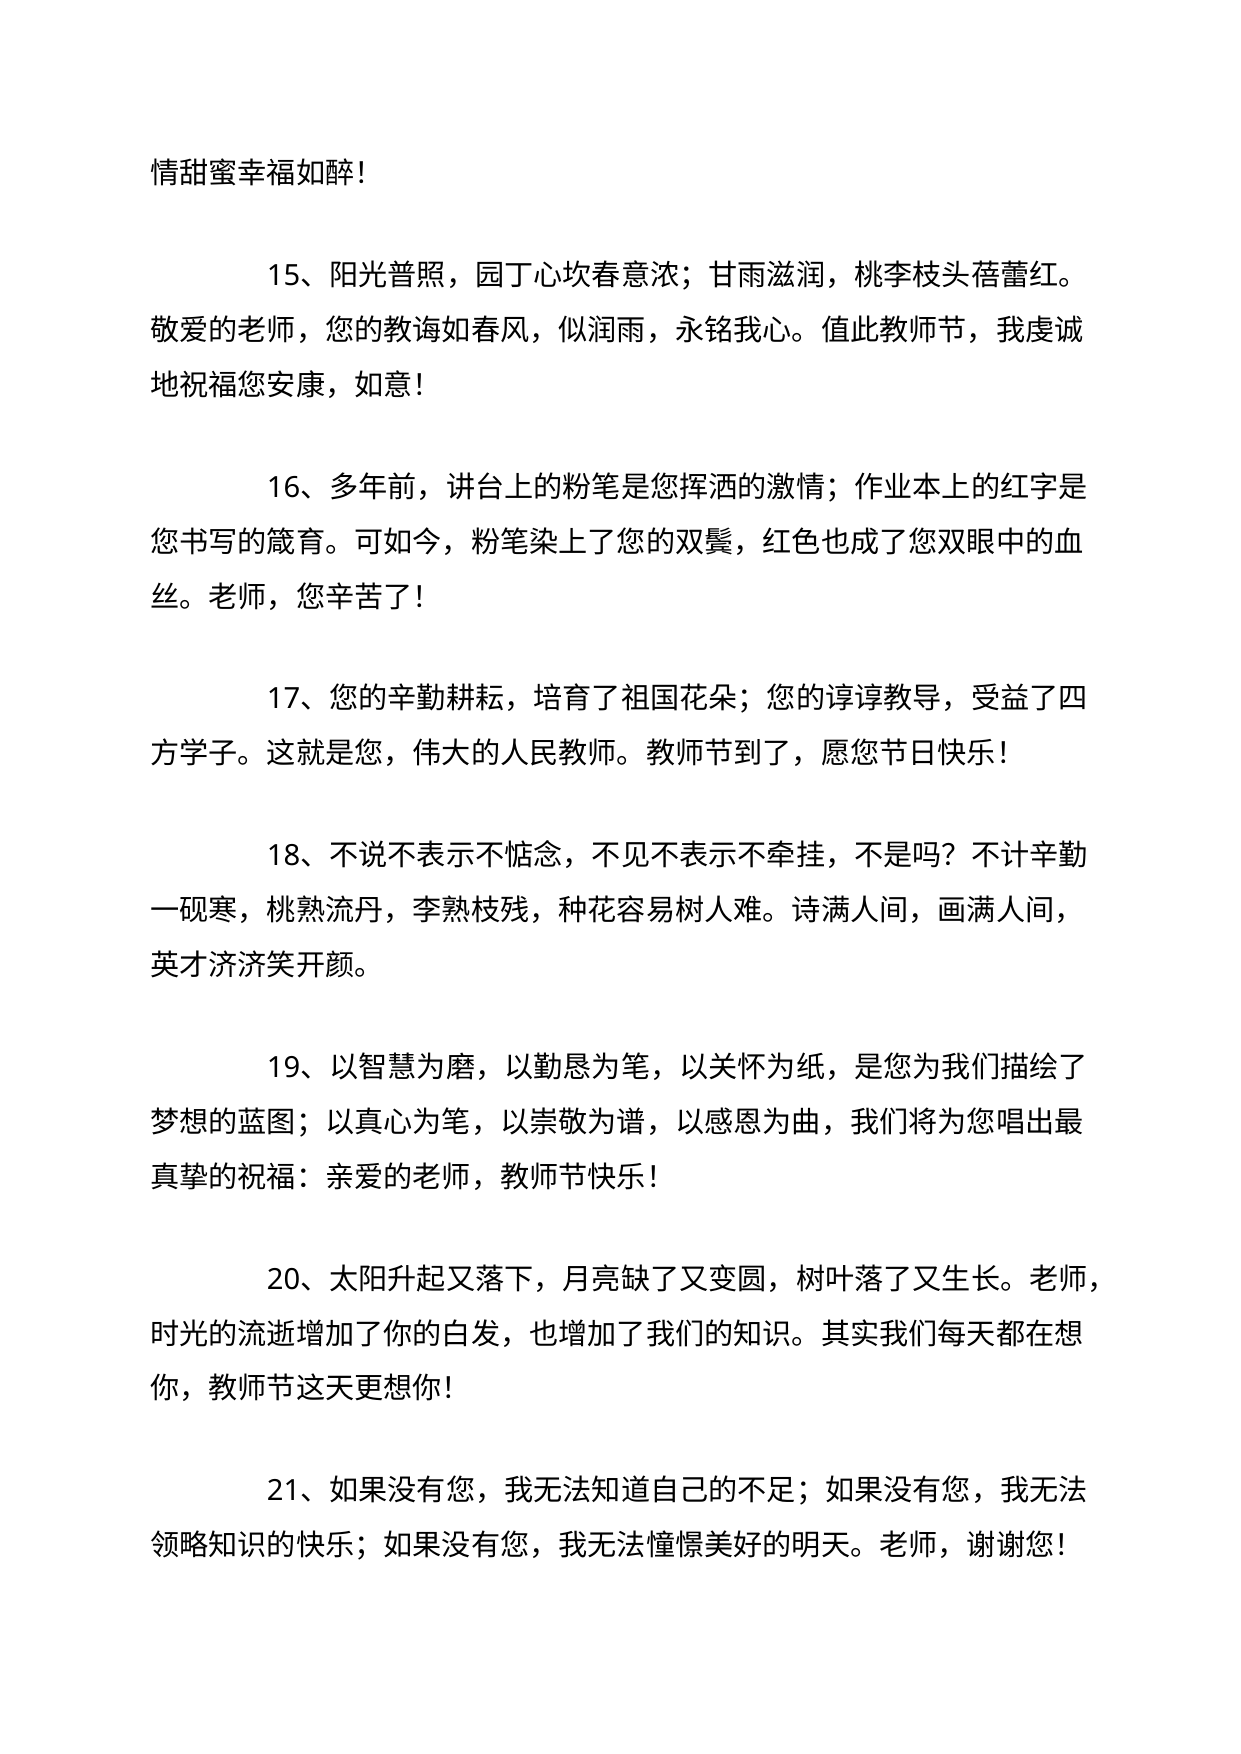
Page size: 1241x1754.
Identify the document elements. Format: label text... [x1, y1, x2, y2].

text 19、以智慧为磨，以勤恳为笔，以关怀为纸，是您为我们描绘了梦想的蓝图；以真心为笔，以崇敬为谱，以感恩为曲，我们将为您唱出最真挚的祝福：亲爱的老师，教师节快乐！ [150, 1043, 1090, 1196]
text 15、阳光普照，园丁心坎春意浓；甘雨滋润，桃李枝头蓓蕾红。敬爱的老师，您的教诲如春风，似润雨，永铭我心。值此教师节，我虔诚地祝福您安康，如意！ [150, 252, 1090, 404]
text 17、您的辛勤耕耘，培育了祖国花朵；您的谆谆教导，受益了四方学子。这就是您，伟大的人民教师。教师节到了，愿您节日快乐！ [150, 675, 1090, 772]
text 18、不说不表示不惦念，不见不表示不牵挂，不是吗？不计辛勤一砚寒，桃熟流丹，李熟枝残，种花容易树人难。诗满人间，画满人间，英才济济笑开颜。 [150, 832, 1090, 984]
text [150, 150, 1090, 192]
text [150, 1467, 1090, 1564]
text 16、多年前，讲台上的粉笔是您挥洒的激情；作业本上的红字是您书写的箴育。可如今，粉笔染上了您的双鬓，红色也成了您双眼中的血丝。老师，您辛苦了！ [150, 463, 1090, 616]
text 20、太阳升起又落下，月亮缺了又变圆，树叶落了又生长。老师，时光的流逝增加了你的白发，也增加了我们的知识。其实我们每天都在想你，教师节这天更想你！ [150, 1255, 1090, 1407]
